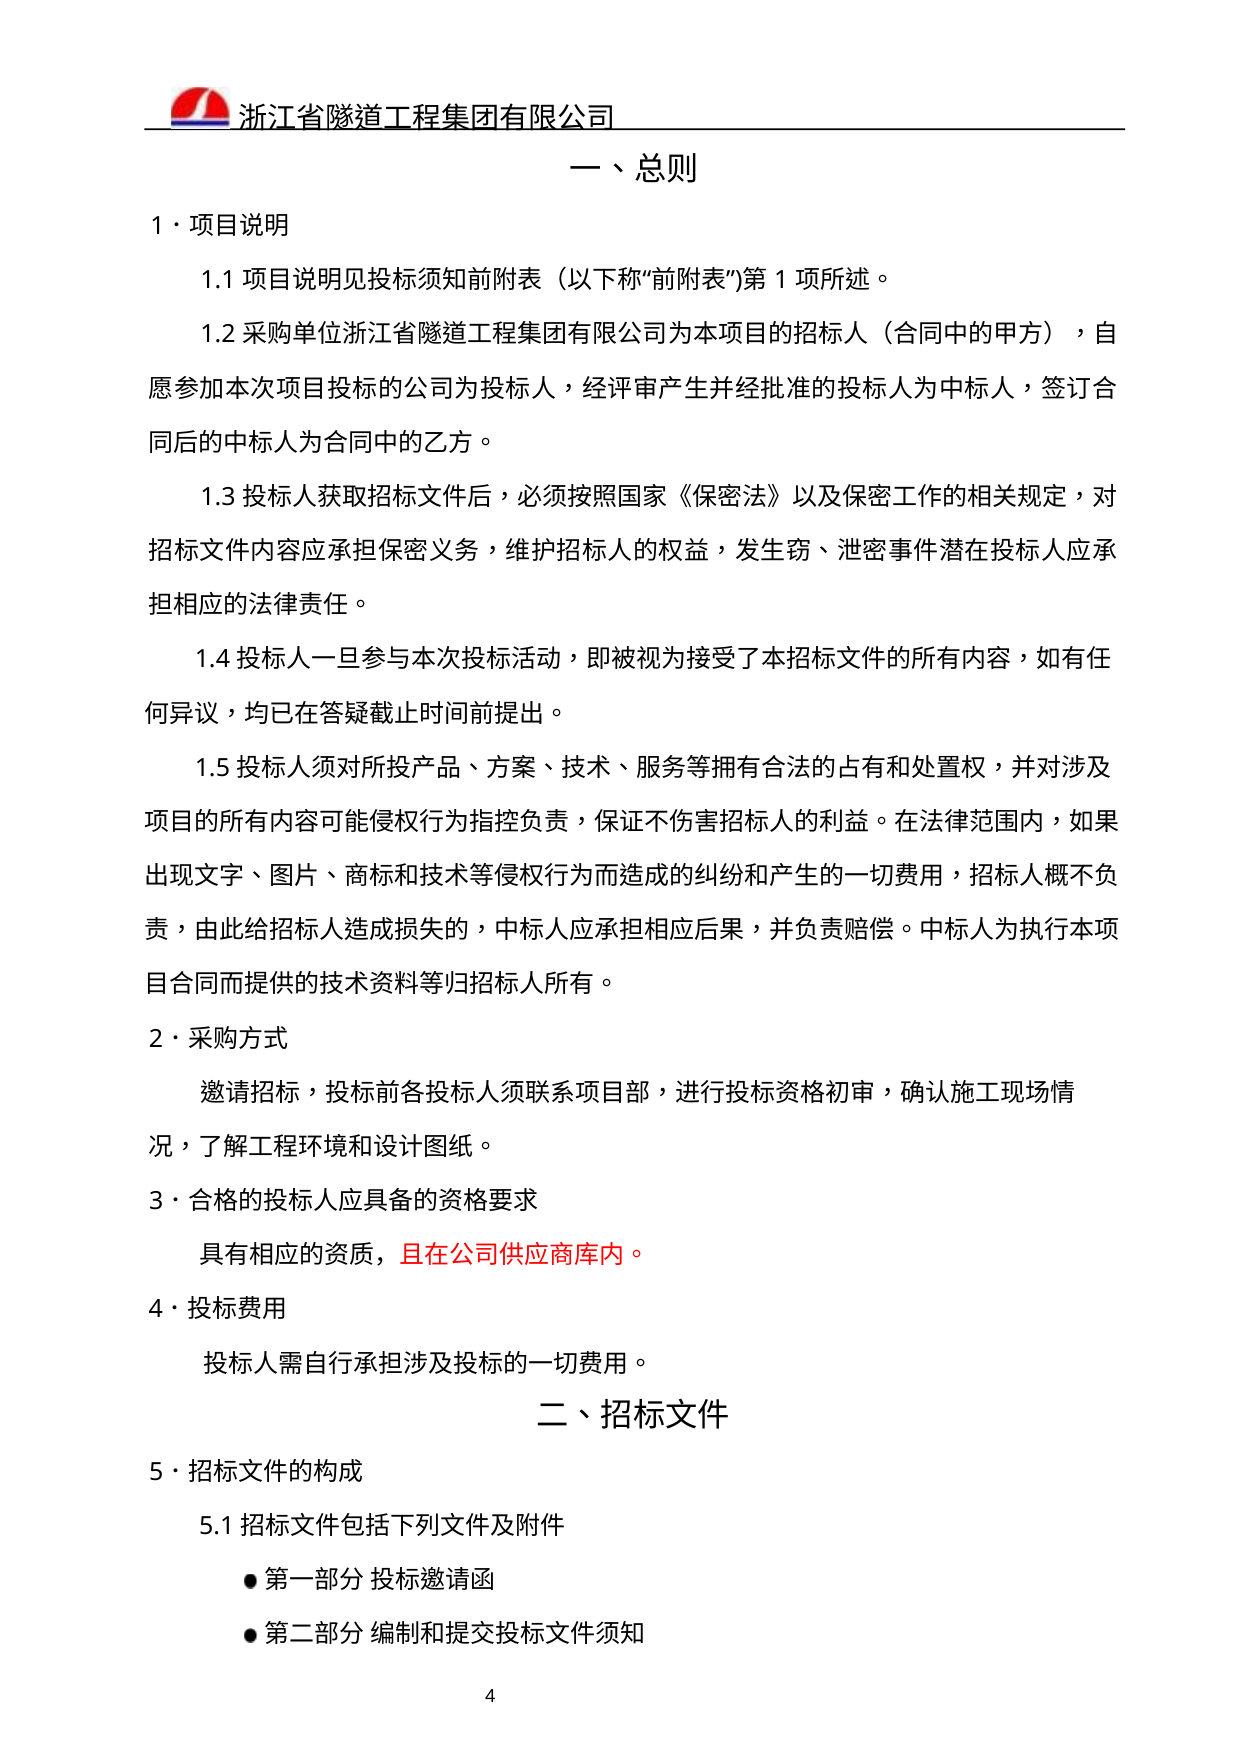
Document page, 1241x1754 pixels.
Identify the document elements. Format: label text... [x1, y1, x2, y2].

text 2．采购方式 [149, 1004, 1125, 1058]
text 1.4 投标人一旦参与本次投标活动，即被视为接受了本招标文件的所有内容，如有任何异议，均已在答疑截止时间前提出。 [144, 624, 1125, 733]
text 1.2 采购单位浙江省隧道工程集团有限公司为本项目的招标人（合同中的甲方），自愿参加本次项目投标的公司为投标人，经评审产生并经批准的投标人为中标人，签订合同后的中标人为合同中的乙方。 [149, 299, 1120, 462]
text 1.3 投标人获取招标文件后，必须按照国家《保密法》以及保密工作的相关规定，对招标文件内容应承担保密义务，维护招标人的权益，发生窃、泄密事件潜在投标人应承担相应的法律责任。 [148, 462, 1120, 624]
picture [170, 87, 231, 129]
text 第一部分 投标邀请函 [243, 1545, 1125, 1599]
text 具有相应的资质，且在公司供应商库内。 [199, 1220, 1125, 1274]
text 4．投标费用 [148, 1274, 1125, 1329]
text 3．合格的投标人应具备的资格要求 [149, 1166, 1125, 1220]
text 1.5 投标人须对所投产品、方案、技术、服务等拥有合法的占有和处置权，并对涉及 项目的所有内容可能侵权行为指控负责，保证不伤害招标人的利益。在法律范围内，如果 出现文字、图片、商标和技术等侵权行为而造成的纠纷和产生的一切费用，招标人概不负责，由此给招标人造成损失的，中标人应承担相应后果，并负责赔偿。中标人为执行本项目合同而提供的技术资料等归招标人所有。 [144, 733, 1125, 1004]
text 1.1 项目说明见投标须知前附表（以下称“前附表”)第 1 项所述。 [200, 245, 1125, 299]
text 1．项目说明 [150, 191, 1125, 245]
picture [243, 1574, 258, 1589]
text 5.1 招标文件包括下列文件及附件 [199, 1491, 1125, 1545]
text 一、总则 [569, 137, 1125, 191]
text 二、招标文件 [536, 1383, 1125, 1437]
text 5．招标文件的构成 [149, 1437, 1125, 1491]
picture [243, 1628, 258, 1643]
text 邀请招标，投标前各投标人须联系项目部，进行投标资格初审，确认施工现场情况，了解工程环境和设计图纸。 [149, 1058, 1120, 1166]
text 第二部分 编制和提交投标文件须知 [243, 1599, 1125, 1654]
text 投标人需自行承担涉及投标的一切费用。 [203, 1329, 1125, 1383]
